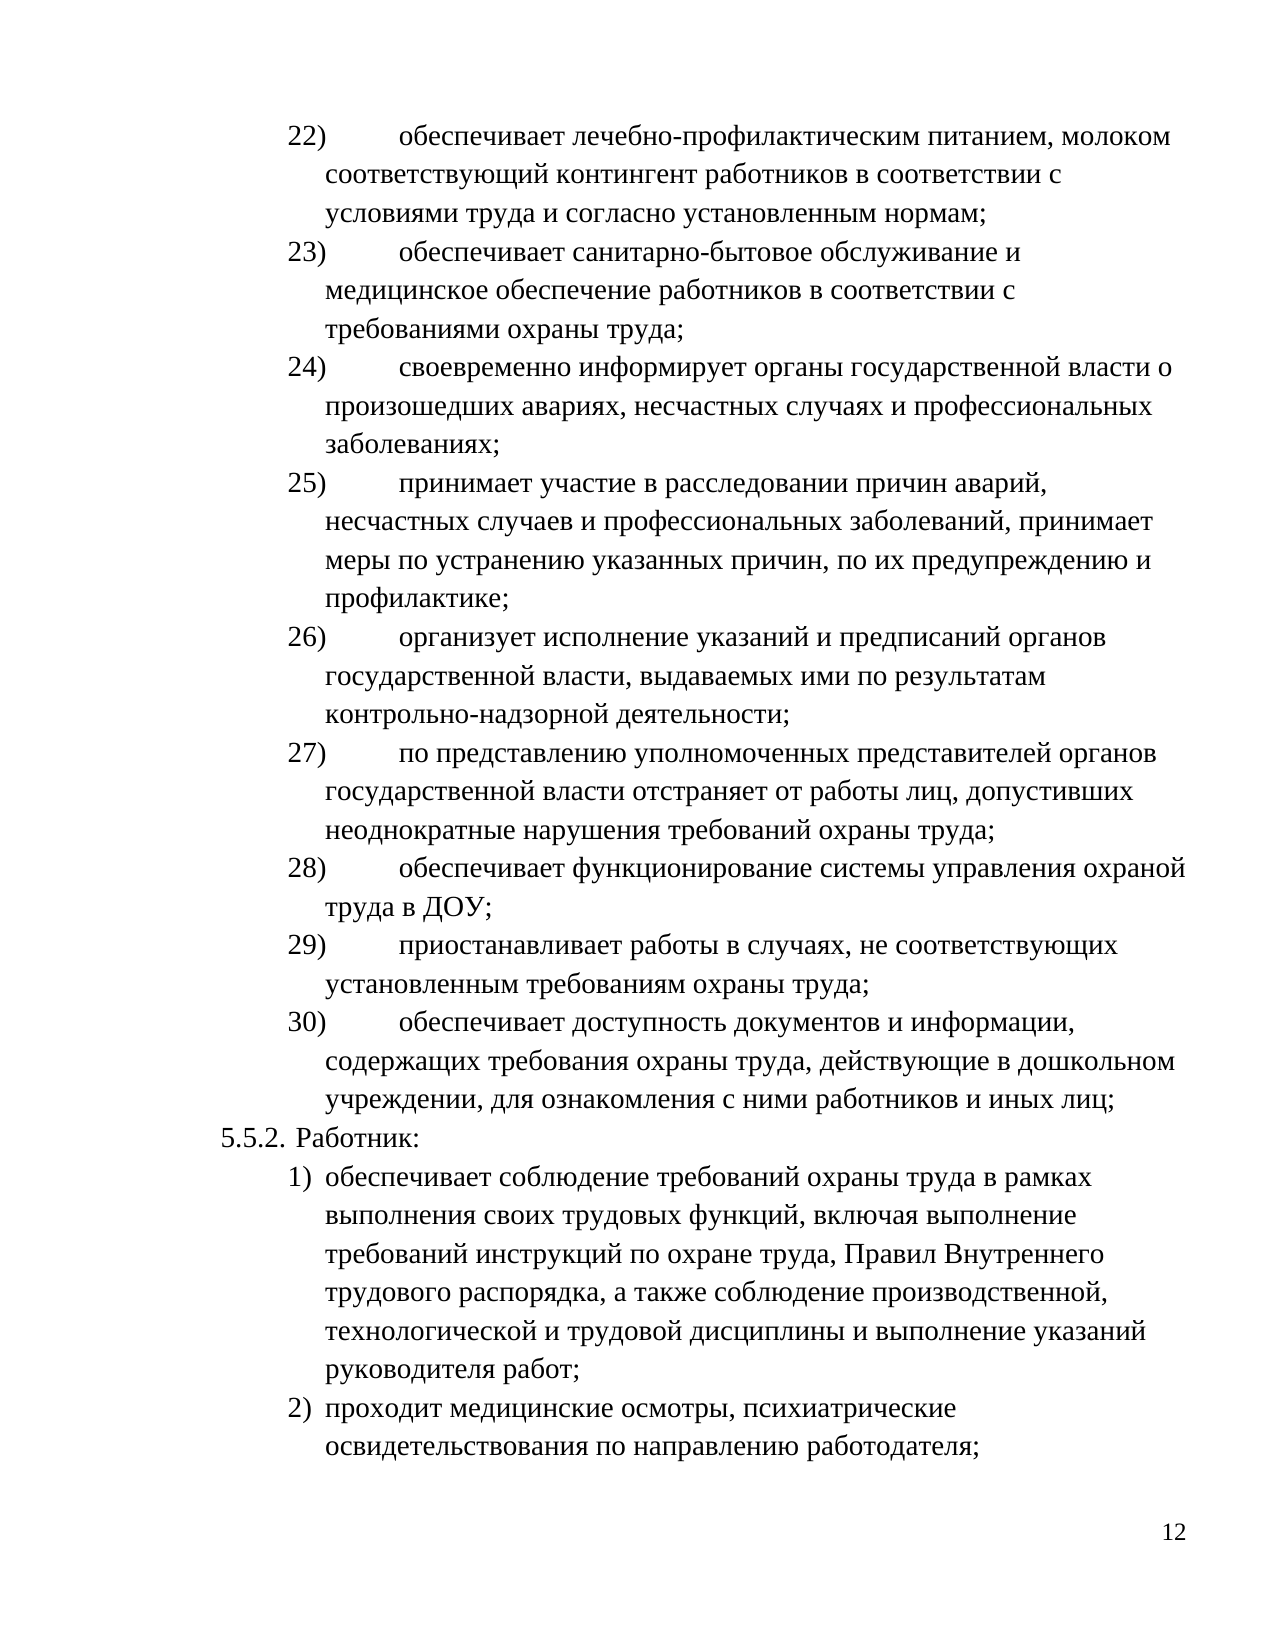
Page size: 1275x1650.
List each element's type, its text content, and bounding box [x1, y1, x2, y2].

list обеспечивает функционирование системы управления охраной труда в ДОУ; [287, 850, 1186, 922]
list принимает участие в расследовании причин аварий, несчастных случаев и профессиональных заболеваний, принимает меры по устранению указанных причин, по их предупреждению и профилактике; [287, 465, 1186, 614]
list обеспечивает доступность документов и информации, содержащих требования охраны труда, действующие в дошкольном учреждении, для ознакомления с ними работников и иных лиц; [287, 1004, 1186, 1115]
list приостанавливает работы в случаях, не соответствующих установленным требованиям охраны труда; [287, 927, 1186, 999]
list проходит медицинские осмотры, психиатрические освидетельствования по направлению работодателя; [287, 1390, 1186, 1462]
list по представлению уполномоченных представителей органов государственной власти отстраняет от работы лиц, допустивших неоднократные нарушения требований охраны труда; [287, 735, 1186, 845]
list Работник: [220, 1120, 1186, 1154]
list организует исполнение указаний и предписаний органов государственной власти, выдаваемых ими по результатам контрольно-надзорной деятельности; [287, 619, 1186, 730]
list обеспечивает санитарно-бытовое обслуживание и медицинское обеспечение работников в соответствии с требованиями охраны труда; [287, 234, 1186, 344]
list обеспечивает соблюдение требований охраны труда в рамках выполнения своих трудовых функций, включая выполнение требований инструкций по охране труда, Правил Внутреннего трудового распорядка, а также соблюдение производственной, технологической и трудовой дисциплины и выполнение указаний руководителя работ; [287, 1159, 1186, 1385]
list своевременно информирует органы государственной власти о произошедших авариях, несчастных случаях и профессиональных заболеваниях; [287, 349, 1186, 460]
list обеспечивает лечебно-профилактическим питанием, молоком соответствующий контингент работников в соответствии с условиями труда и согласно установленным нормам; [287, 118, 1186, 229]
